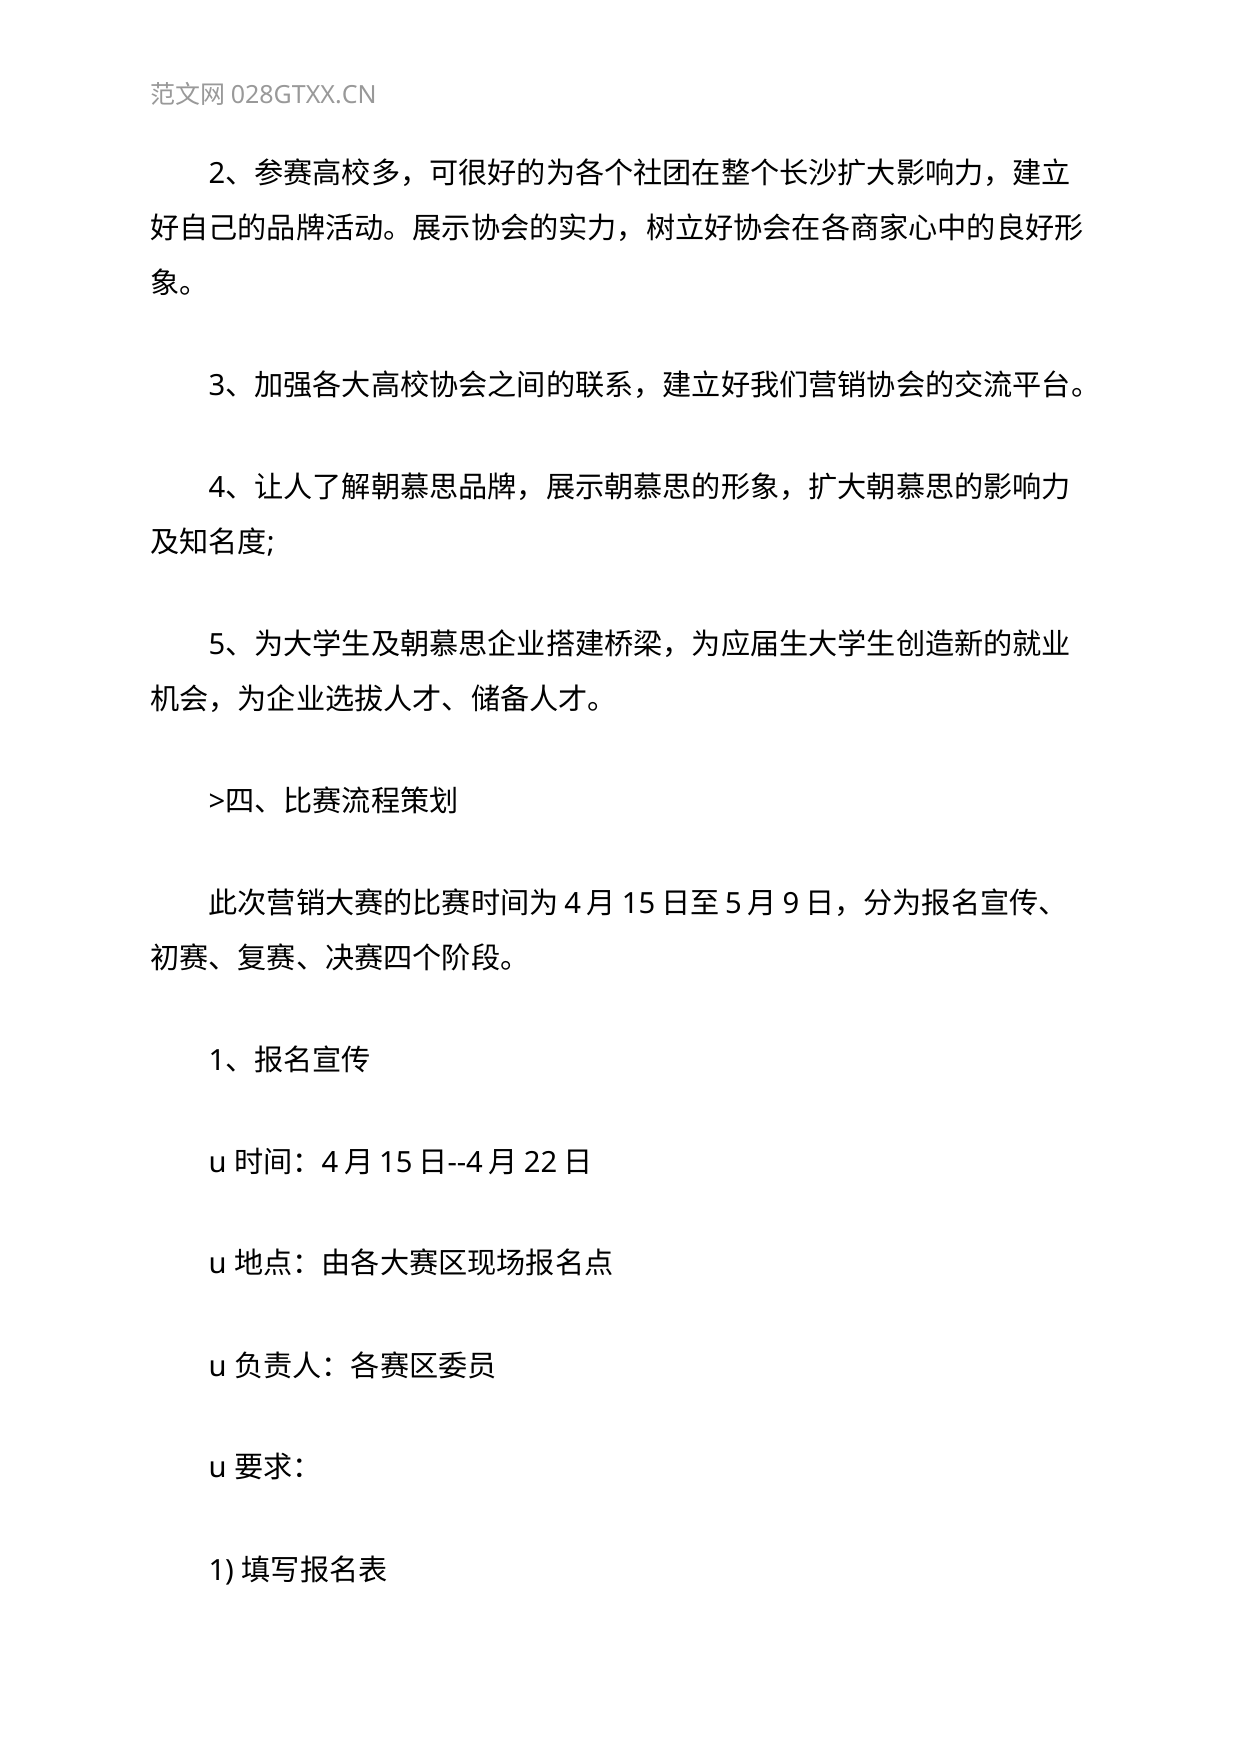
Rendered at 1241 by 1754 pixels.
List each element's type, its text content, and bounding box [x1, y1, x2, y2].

text 1、报名宣传 [150, 1036, 1090, 1078]
text 1) 填写报名表 [150, 1546, 1090, 1588]
text u 地点：由各大赛区现场报名点 [150, 1240, 1090, 1282]
text >四、比赛流程策划 [150, 777, 1090, 820]
text 此次营销大赛的比赛时间为4月15日至5月9日，分为报名宣传、初赛、复赛、决赛四个阶段。 [150, 879, 1090, 977]
text 5、为大学生及朝慕思企业搭建桥梁，为应届生大学生创造新的就业机会，为企业选拔人才、储备人才。 [150, 621, 1090, 718]
text u 负责人：各赛区委员 [150, 1342, 1090, 1384]
text 3、加强各大高校协会之间的联系，建立好我们营销协会的交流平台。 [150, 362, 1090, 404]
text u 要求： [150, 1444, 1090, 1486]
text 2、参赛高校多，可很好的为各个社团在整个长沙扩大影响力，建立好自己的品牌活动。展示协会的实力，树立好协会在各商家心中的良好形象。 [150, 150, 1090, 302]
text 4、让人了解朝慕思品牌，展示朝慕思的形象，扩大朝慕思的影响力及知名度; [150, 464, 1090, 561]
text u 时间：4月15日--4月22日 [150, 1138, 1090, 1181]
